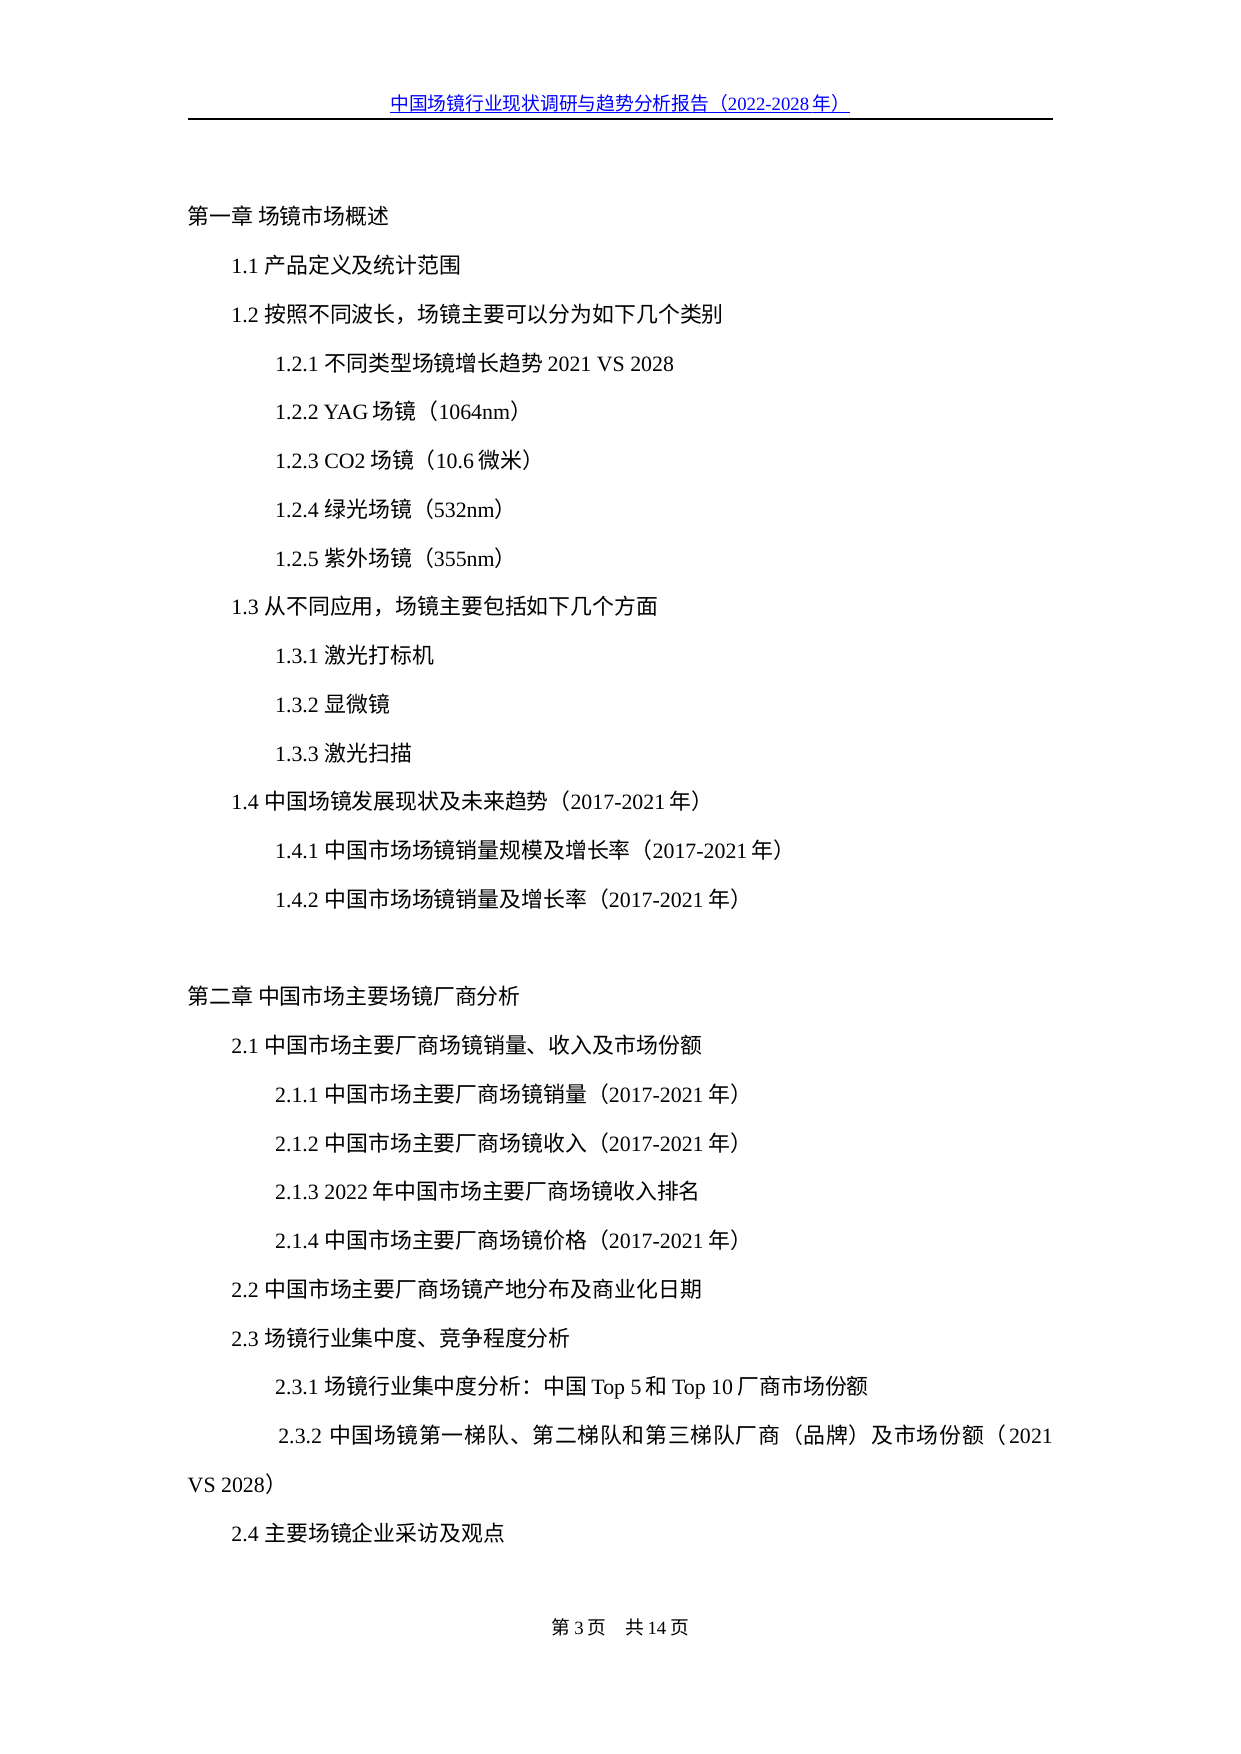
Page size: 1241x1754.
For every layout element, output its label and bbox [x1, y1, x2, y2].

text [187, 150, 1053, 1548]
